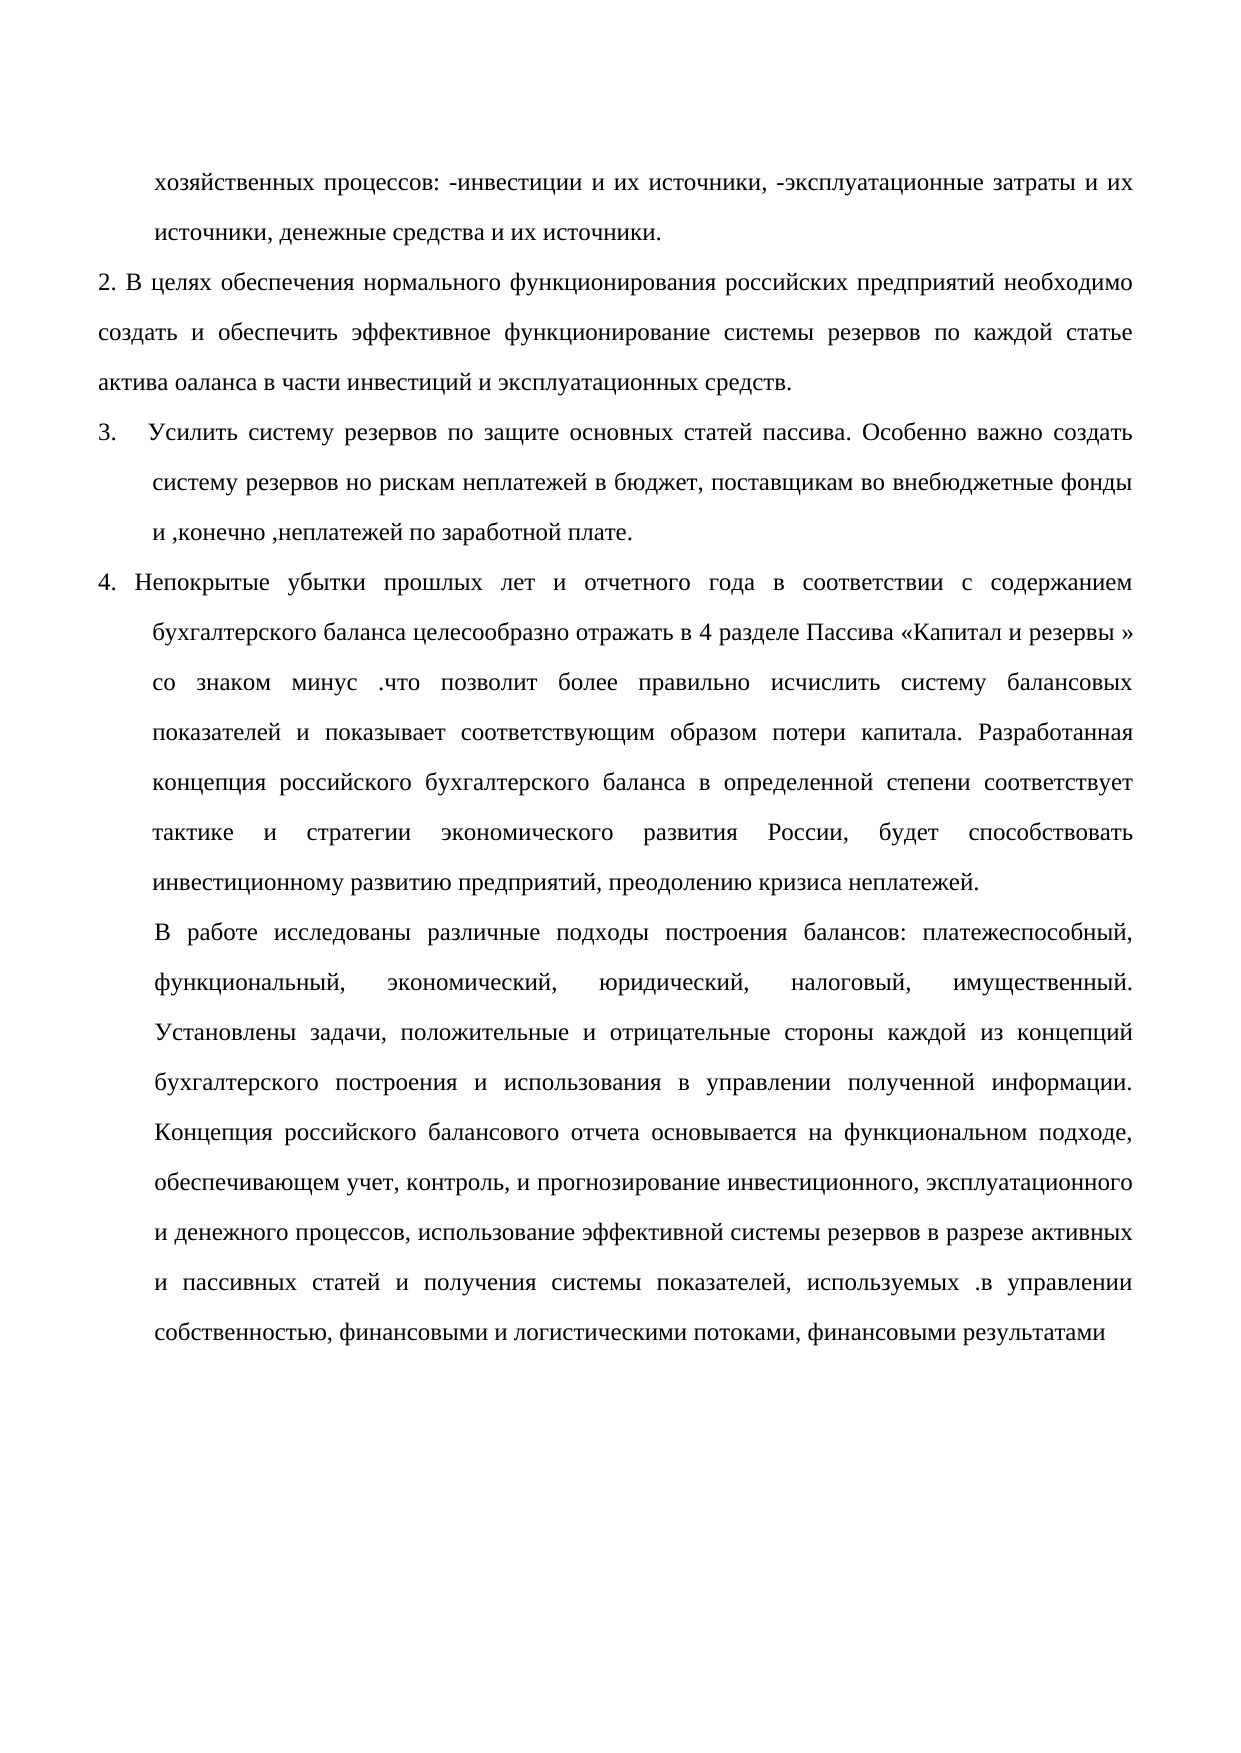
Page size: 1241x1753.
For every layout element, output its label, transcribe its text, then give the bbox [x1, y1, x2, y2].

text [154, 150, 1134, 250]
text 2. В целях обеспечения нормального функционирования российских предприятий необходимо создать и обеспечить эффективное функционирование системы резервов по каждой статье актива оаланса в части инвестиций и эксплуатационных средств. [98, 250, 1134, 400]
text В работе исследованы различные подходы построения балансов: платежеспособный, функциональный, экономический, юридический, налоговый, имущественный. Установлены задачи, положительные и отрицательные стороны каждой из концепций бухгалтерского построения и использования в управлении полученной информации. Концепция российского балансового отчета основывается на функциональном подходе, обеспечивающем учет, контроль, и прогнозирование инвестиционного, эксплуатационного и денежного процессов, использование эффективной системы резервов в разрезе активных и пассивных статей и получения системы показателей, используемых .в управлении собственностью, финансовыми и логистическими потоками, финансовыми результатами [154, 900, 1134, 1350]
text 3. Усилить систему резервов по защите основных статей пассива. Особенно важно создать систему резервов но рискам неплатежей в бюджет, поставщикам во внебюджетные фонды и ,конечно ,неплатежей по заработной плате. [98, 400, 1134, 550]
text 4. Непокрытые убытки прошлых лет и отчетного года в соответствии с содержанием бухгалтерского баланса целесообразно отражать в 4 разделе Пассива «Капитал и резервы » со знаком минус .что позволит более правильно исчислить систему балансовых показателей и показывает соответствующим образом потери капитала. Разработанная концепция российского бухгалтерского баланса в определенной степени соответствует тактике и стратегии экономического развития России, будет способствовать инвестиционному развитию предприятий, преодолению кризиса неплатежей. [98, 550, 1134, 900]
